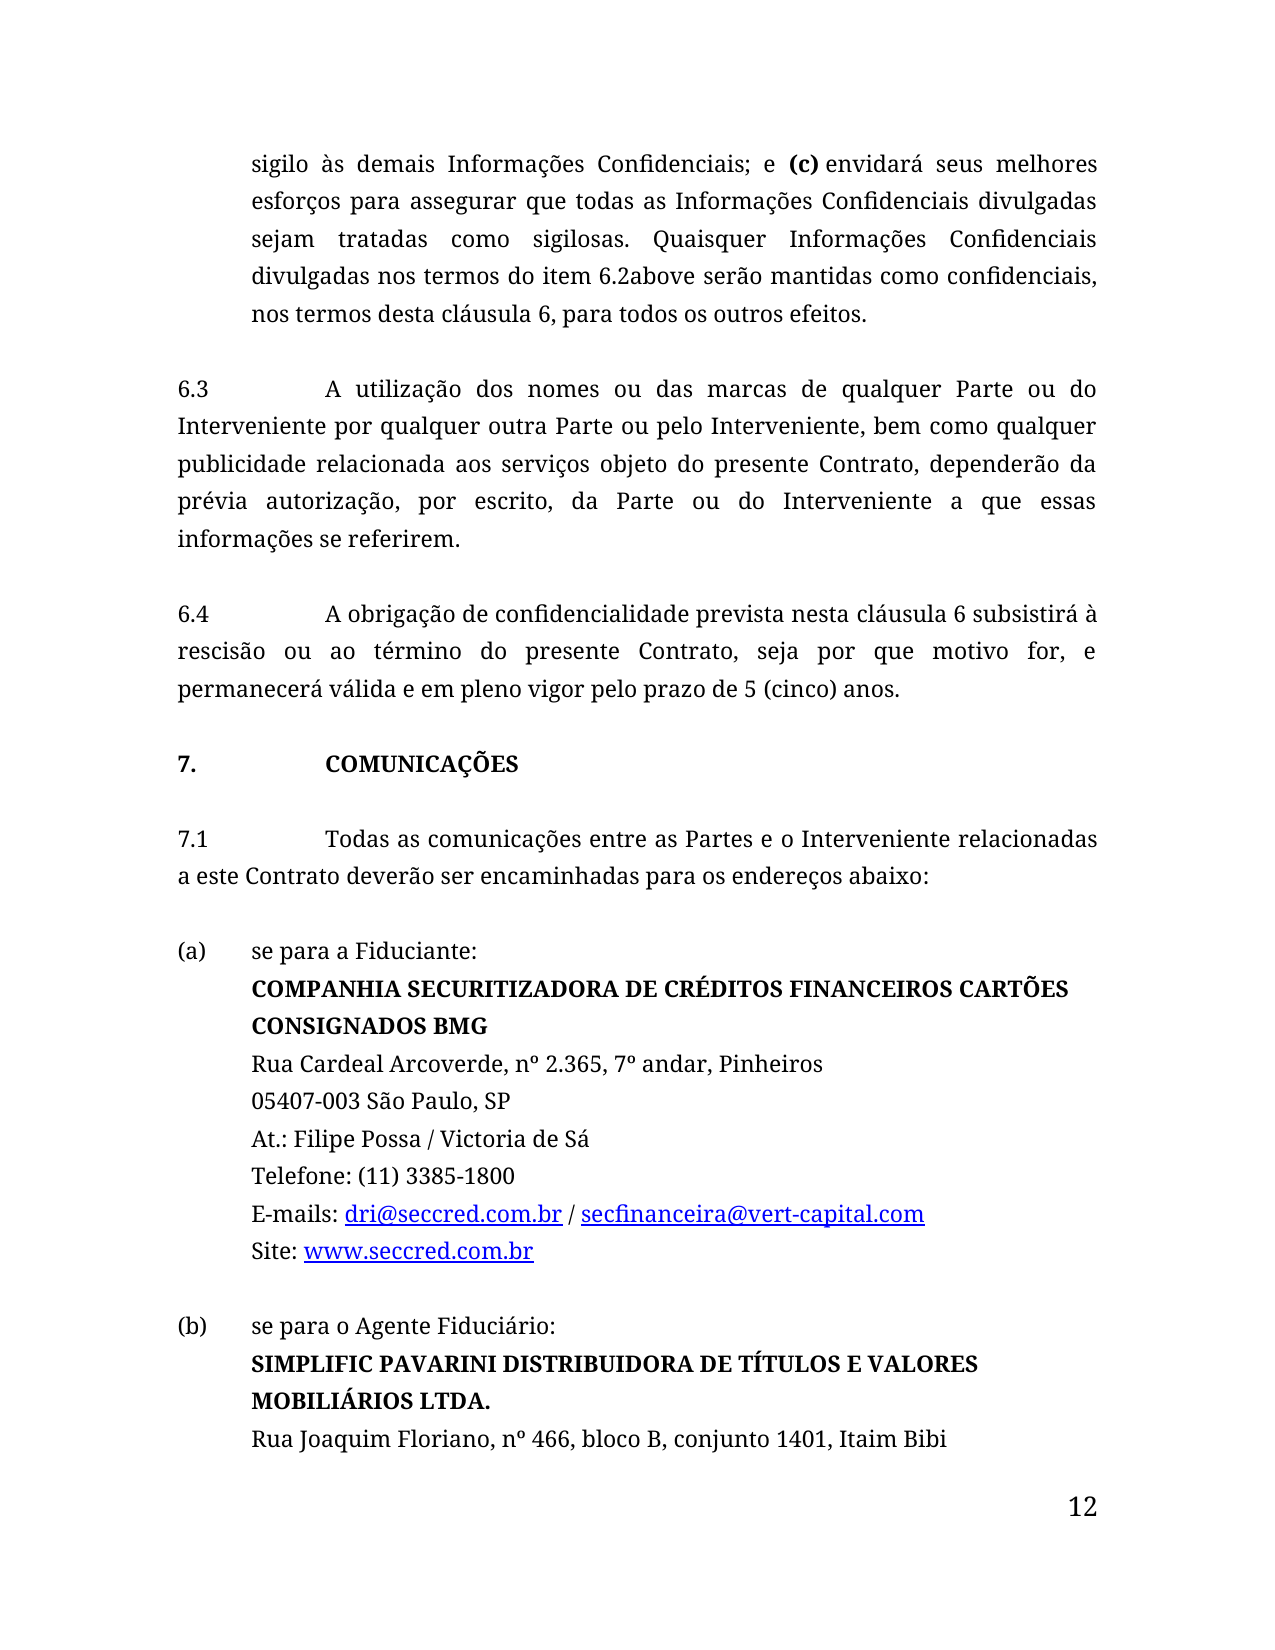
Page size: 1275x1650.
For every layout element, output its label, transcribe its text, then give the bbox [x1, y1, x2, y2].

text A utilização dos nomes ou das marcas de qualquer Parte ou do Interveniente por qualquer outra Parte ou pelo Interveniente, bem como qualquer publicidade relacionada aos serviços objeto do presente Contrato, dependerão da prévia autorização, por escrito, da Parte ou do Interveniente a que essas informações se referirem. [177, 373, 1098, 554]
list E-mails: dri@seccred.com.br / secfinanceira@vert-capital.com [251, 1198, 1098, 1229]
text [251, 148, 1098, 329]
list Rua Joaquim Floriano, nº 466, bloco B, conjunto 1401, Itaim Bibi [251, 1423, 1098, 1454]
list Site: www.seccred.com.br [251, 1235, 1098, 1266]
list 05407-003 São Paulo, SP [251, 1085, 1098, 1116]
list Rua Cardeal Arcoverde, nº 2.365, 7º andar, Pinheiros [251, 1048, 1098, 1079]
list SIMPLIFIC PAVARINI DISTRIBUIDORA DE TÍTULOS E VALORES MOBILIÁRIOS LTDA. [251, 1348, 1098, 1416]
list Telefone: (11) 3385-1800 [251, 1160, 1098, 1191]
text Todas as comunicações entre as Partes e o Interveniente relacionadas a este Contrato deverão ser encaminhadas para os endereços abaixo: [177, 823, 1098, 891]
list At.: Filipe Possa / Victoria de Sá [251, 1123, 1098, 1154]
text COMUNICAÇÕES [177, 748, 1098, 779]
text se para o Agente Fiduciário: [177, 1310, 1098, 1341]
text se para a Fiduciante: [177, 935, 1098, 966]
text A obrigação de confidencialidade prevista nesta cláusula 6 subsistirá à rescisão ou ao término do presente Contrato, seja por que motivo for, e permanecerá válida e em pleno vigor pelo prazo de 5 (cinco) anos. [177, 598, 1098, 704]
list COMPANHIA SECURITIZADORA DE CRÉDITOS FINANCEIROS CARTÕES CONSIGNADOS BMG [251, 973, 1098, 1041]
